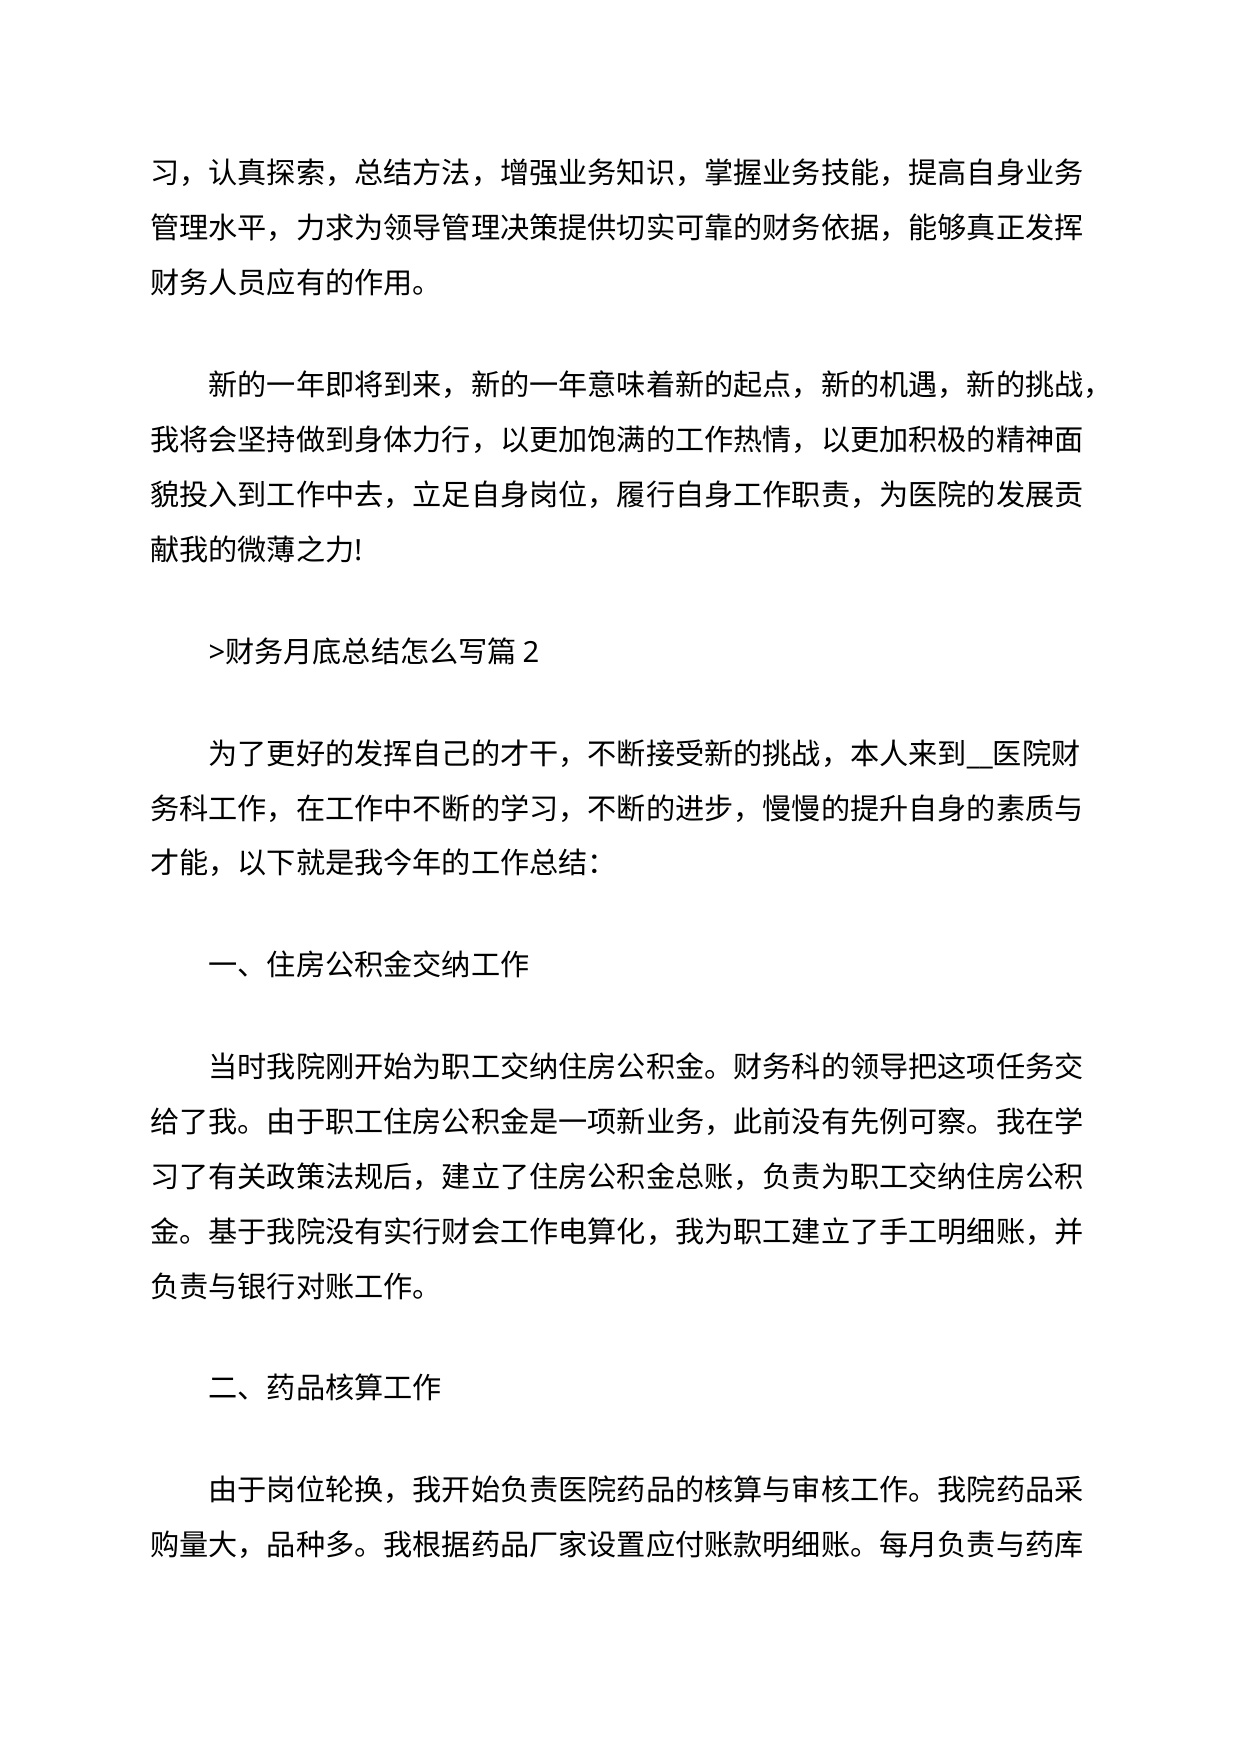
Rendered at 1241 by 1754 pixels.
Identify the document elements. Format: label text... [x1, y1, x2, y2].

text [150, 150, 1090, 302]
text 为了更好的发挥自己的才干，不断接受新的挑战，本人来到__医院财务科工作，在工作中不断的学习，不断的进步，慢慢的提升自身的素质与才能，以下就是我今年的工作总结： [150, 730, 1090, 882]
text 一、住房公积金交纳工作 [150, 942, 1090, 984]
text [150, 1467, 1090, 1564]
text 新的一年即将到来，新的一年意味着新的起点，新的机遇，新的挑战，我将会坚持做到身体力行，以更加饱满的工作热情，以更加积极的精神面貌投入到工作中去，立足自身岗位，履行自身工作职责，为医院的发展贡献我的微薄之力! [150, 362, 1090, 569]
text >财务月底总结怎么写篇2 [150, 628, 1090, 671]
text 二、药品核算工作 [150, 1365, 1090, 1407]
text 当时我院刚开始为职工交纳住房公积金。财务科的领导把这项任务交给了我。由于职工住房公积金是一项新业务，此前没有先例可察。我在学习了有关政策法规后，建立了住房公积金总账，负责为职工交纳住房公积金。基于我院没有实行财会工作电算化，我为职工建立了手工明细账，并负责与银行对账工作。 [150, 1044, 1090, 1306]
